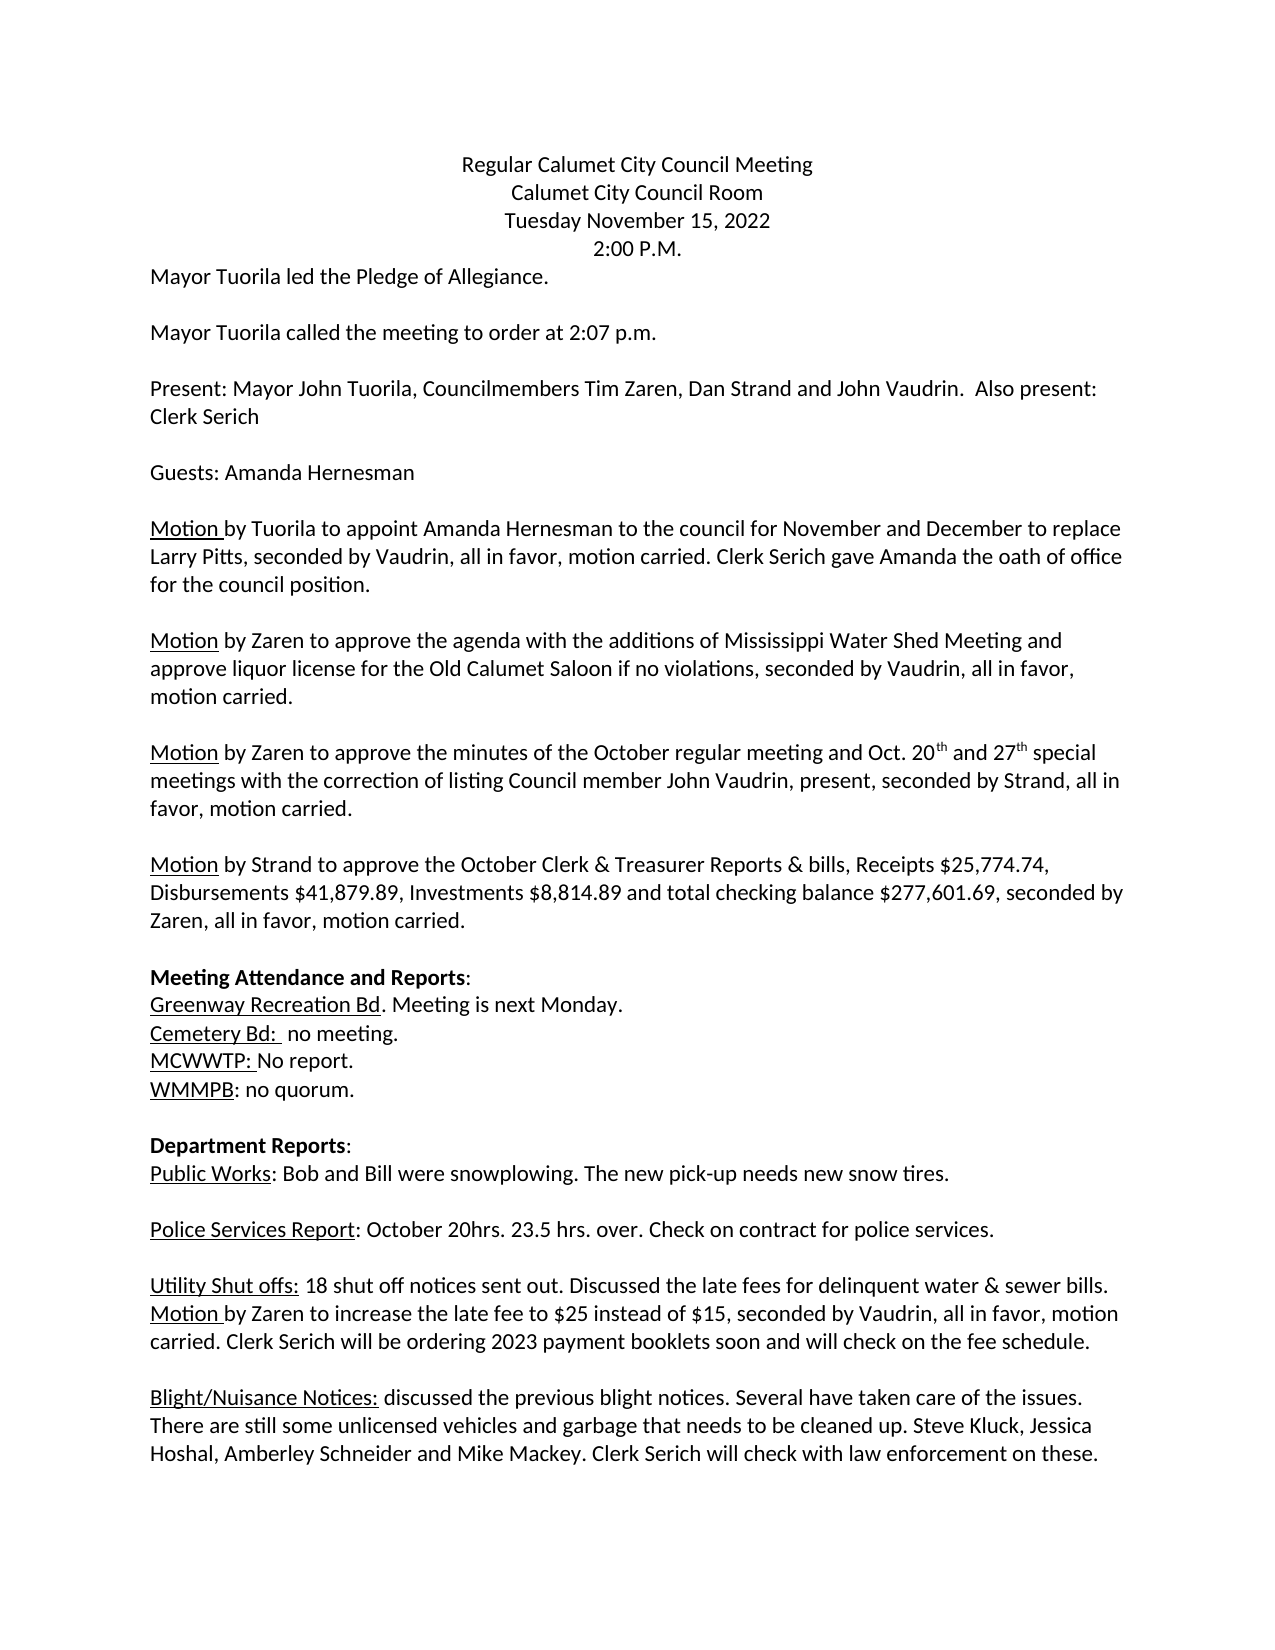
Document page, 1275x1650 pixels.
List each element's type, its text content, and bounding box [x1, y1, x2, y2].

text Blight/Nuisance Notices: discussed the previous blight notices. Several have taken care of the issues. There are still some unlicensed vehicles and garbage that needs to be cleaned up. Steve Kluck, Jessica Hoshal, Amberley Schneider and Mike Mackey. Clerk Serich will check with law enforcement on these. [150, 1383, 1125, 1467]
text Motion by Zaren to approve the minutes of the October regular meeting and Oct. 20th and 27th special meetings with the correction of listing Council member John Vaudrin, present, seconded by Strand, all in favor, motion carried. [150, 738, 1125, 822]
text Department Reports: [150, 1131, 1125, 1159]
text Tuesday November 15, 2022 [150, 206, 1125, 234]
text Meeting Attendance and Reports: [150, 963, 1125, 991]
text Present: Mayor John Tuorila, Councilmembers Tim Zaren, Dan Strand and John Vaudrin. Also present: Clerk Serich [150, 374, 1125, 430]
text Greenway Recreation Bd. Meeting is next Monday. [150, 991, 1125, 1019]
text Police Services Report: October 20hrs. 23.5 hrs. over. Check on contract for police services. [150, 1215, 1125, 1243]
text Motion by Strand to approve the October Clerk & Treasurer Reports & bills, Receipts $25,774.74, Disbursements $41,879.89, Investments $8,814.89 and total checking balance $277,601.69, seconded by Zaren, all in favor, motion carried. [150, 851, 1125, 934]
text Public Works: Bob and Bill were snowplowing. The new pick-up needs new snow tires. [150, 1159, 1125, 1187]
text Cemetery Bd: no meeting. [150, 1019, 1125, 1047]
text WMMPB: no quorum. [150, 1075, 1125, 1103]
text Calumet City Council Room [150, 178, 1125, 206]
text Motion by Tuorila to appoint Amanda Hernesman to the council for November and December to replace Larry Pitts, seconded by Vaudrin, all in favor, motion carried. Clerk Serich gave Amanda the oath of office for the council position. [150, 514, 1125, 598]
text 2:00 P.M. [150, 234, 1125, 262]
text Mayor Tuorila led the Pledge of Allegiance. [150, 262, 1125, 290]
text MCWWTP: No report. [150, 1047, 1125, 1075]
text Guests: Amanda Hernesman [150, 458, 1125, 486]
text Utility Shut offs: 18 shut off notices sent out. Discussed the late fees for delinquent water & sewer bills. Motion by Zaren to increase the late fee to $25 instead of $15, seconded by Vaudrin, all in favor, motion carried. Clerk Serich will be ordering 2023 payment booklets soon and will check on the fee schedule. [150, 1271, 1125, 1355]
text Motion by Zaren to approve the agenda with the additions of Mississippi Water Shed Meeting and approve liquor license for the Old Calumet Saloon if no violations, seconded by Vaudrin, all in favor, motion carried. [150, 626, 1125, 710]
text Regular Calumet City Council Meeting [150, 150, 1125, 178]
text Mayor Tuorila called the meeting to order at 2:07 p.m. [150, 318, 1125, 346]
